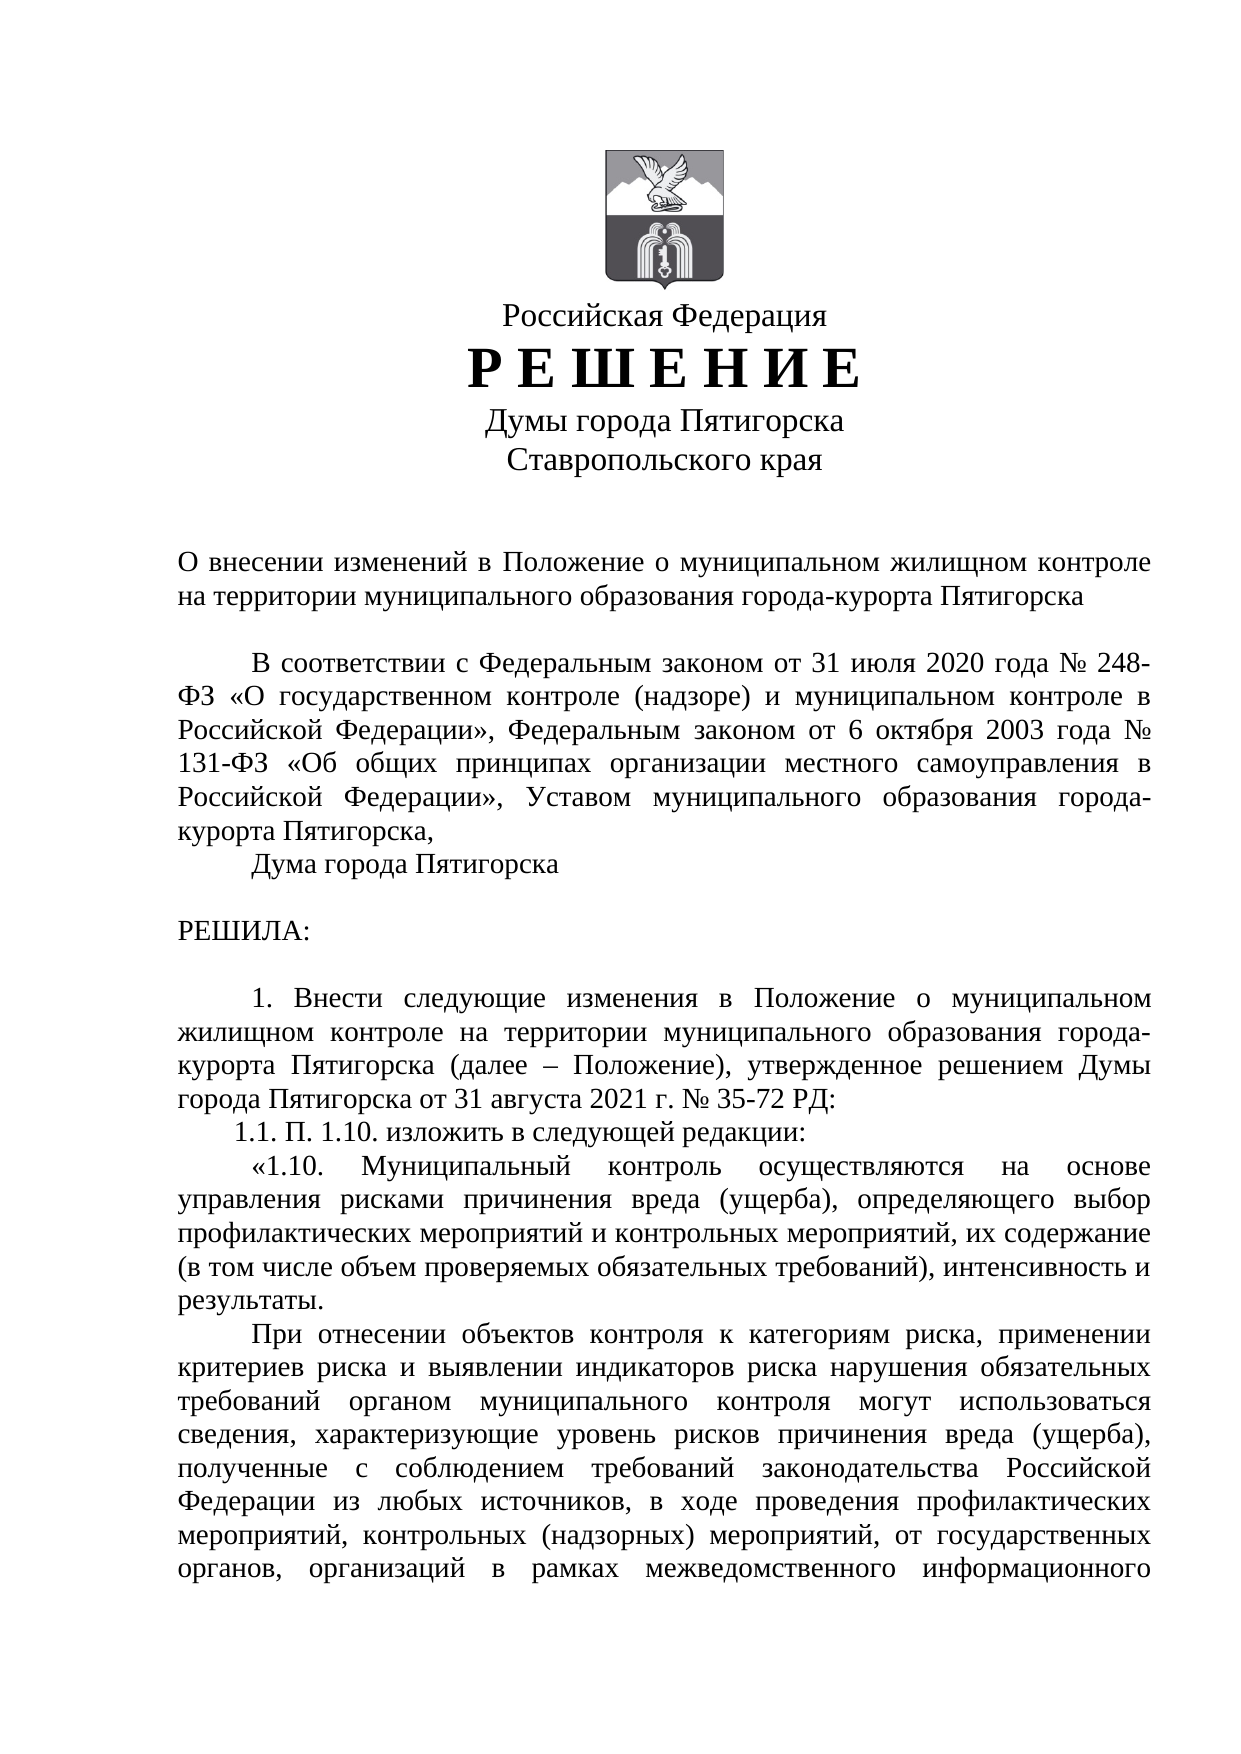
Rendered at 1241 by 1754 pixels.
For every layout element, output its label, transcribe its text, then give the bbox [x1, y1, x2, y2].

subtitle Российская Федерация [177, 295, 1152, 333]
text 1.1. П. 1.10. изложить в следующей редакции: [177, 1114, 1152, 1148]
subtitle Ставропольского края [177, 439, 1152, 477]
text РЕШИЛА: [177, 913, 1152, 947]
subtitle Р Е Ш Е Н И Е [177, 333, 1152, 401]
text О внесении изменений в Положение о муниципальном жилищном контроле на территории муниципального образования города-курорта Пятигорска [177, 544, 1152, 611]
text «1.10. Муниципальный контроль осуществляются на основе управления рисками причинения вреда (ущерба), определяющего выбор профилактических мероприятий и контрольных мероприятий, их содержание (в том числе объем проверяемых обязательных требований), интенсивность и результаты. [177, 1148, 1152, 1316]
subtitle Думы города Пятигорска [177, 401, 1152, 439]
text Дума города Пятигорска [177, 846, 1152, 880]
text 1. Внести следующие изменения в Положение о муниципальном жилищном контроле на территории муниципального образования города-курорта Пятигорска (далее – Положение), утвержденное решением Думы города Пятигорска от 31 августа 2021 г. № 35-72 РД: [177, 980, 1152, 1114]
text В соответствии с Федеральным законом от 31 июля 2020 года № 248-ФЗ «О государственном контроле (надзоре) и муниципальном контроле в Российской Федерации», Федеральным законом от 6 октября 2003 года № 131-ФЗ «Об общих принципах организации местного самоуправления в Российской Федерации», Уставом муниципального образования города-курорта Пятигорска, [177, 645, 1152, 846]
picture [605, 150, 724, 291]
